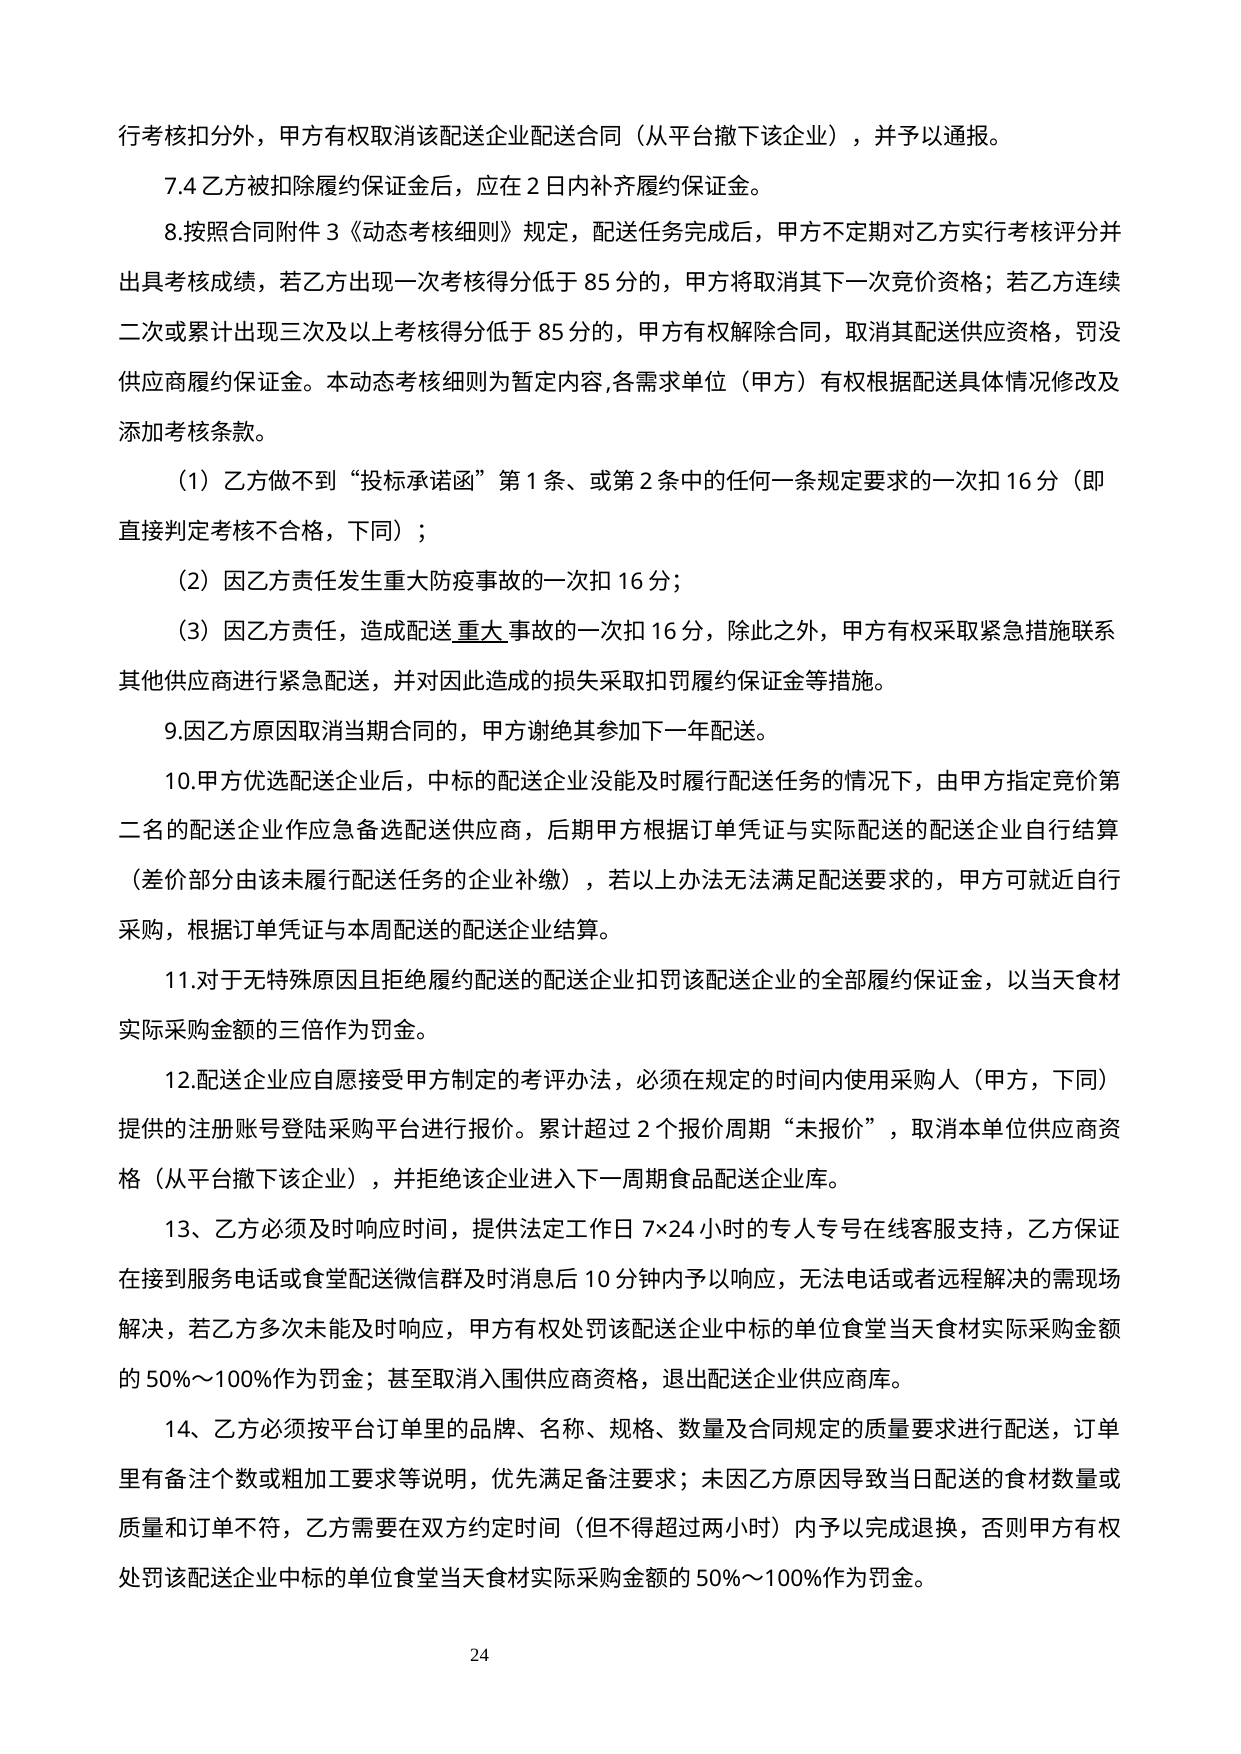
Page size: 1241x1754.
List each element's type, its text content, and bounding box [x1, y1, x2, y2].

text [118, 118, 1122, 151]
text 14、乙方必须按平台订单里的品牌、名称、规格、数量及合同规定的质量要求进行配送，订单里有备注个数或粗加工要求等说明，优先满足备注要求；未因乙方原因导致当日配送的食材数量或质量和订单不符，乙方需要在双方约定时间（但不得超过两小时）内予以完成退换，否则甲方有权处罚该配送企业中标的单位食堂当天食材实际采购金额的50%～100%作为罚金。 [118, 1411, 1122, 1593]
text 7.4乙方被扣除履约保证金后，应在2日内补齐履约保证金。 [118, 168, 1122, 201]
text 13、乙方必须及时响应时间，提供法定工作日7×24小时的专人专号在线客服支持，乙方保证在接到服务电话或食堂配送微信群及时消息后10分钟内予以响应，无法电话或者远程解决的需现场解决，若乙方多次未能及时响应，甲方有权处罚该配送企业中标的单位食堂当天食材实际采购金额的50%～100%作为罚金；甚至取消入围供应商资格，退出配送企业供应商库。 [118, 1211, 1122, 1394]
text 8.按照合同附件3《动态考核细则》规定，配送任务完成后，甲方不定期对乙方实行考核评分并出具考核成绩，若乙方出现一次考核得分低于85分的，甲方将取消其下一次竞价资格；若乙方连续二次或累计出现三次及以上考核得分低于85分的，甲方有权解除合同，取消其配送供应资格，罚没供应商履约保证金。本动态考核细则为暂定内容,各需求单位（甲方）有权根据配送具体情况修改及添加考核条款。 [118, 214, 1122, 447]
text 9.因乙方原因取消当期合同的，甲方谢绝其参加下一年配送。 [118, 712, 1122, 746]
text 11.对于无特殊原因且拒绝履约配送的配送企业扣罚该配送企业的全部履约保证金，以当天食材实际采购金额的三倍作为罚金。 [118, 962, 1122, 1045]
text 10.甲方优选配送企业后，中标的配送企业没能及时履行配送任务的情况下，由甲方指定竞价第二名的配送企业作应急备选配送供应商，后期甲方根据订单凭证与实际配送的配送企业自行结算（差价部分由该未履行配送任务的企业补缴），若以上办法无法满足配送要求的，甲方可就近自行采购，根据订单凭证与本周配送的配送企业结算。 [118, 762, 1122, 945]
text 12.配送企业应自愿接受甲方制定的考评办法，必须在规定的时间内使用采购人（甲方，下同）提供的注册账号登陆采购平台进行报价。累计超过2个报价周期“未报价”，取消本单位供应商资格（从平台撤下该企业），并拒绝该企业进入下一周期食品配送企业库。 [118, 1061, 1122, 1194]
text （1）乙方做不到“投标承诺函”第1条、或第2条中的任何一条规定要求的一次扣16分（即直接判定考核不合格，下同）； [118, 463, 1122, 546]
text （3）因乙方责任，造成配送 重大 事故的一次扣16分，除此之外，甲方有权采取紧急措施联系其他供应商进行紧急配送，并对因此造成的损失采取扣罚履约保证金等措施。 [118, 613, 1122, 696]
text （2）因乙方责任发生重大防疫事故的一次扣16分； [118, 563, 1122, 596]
